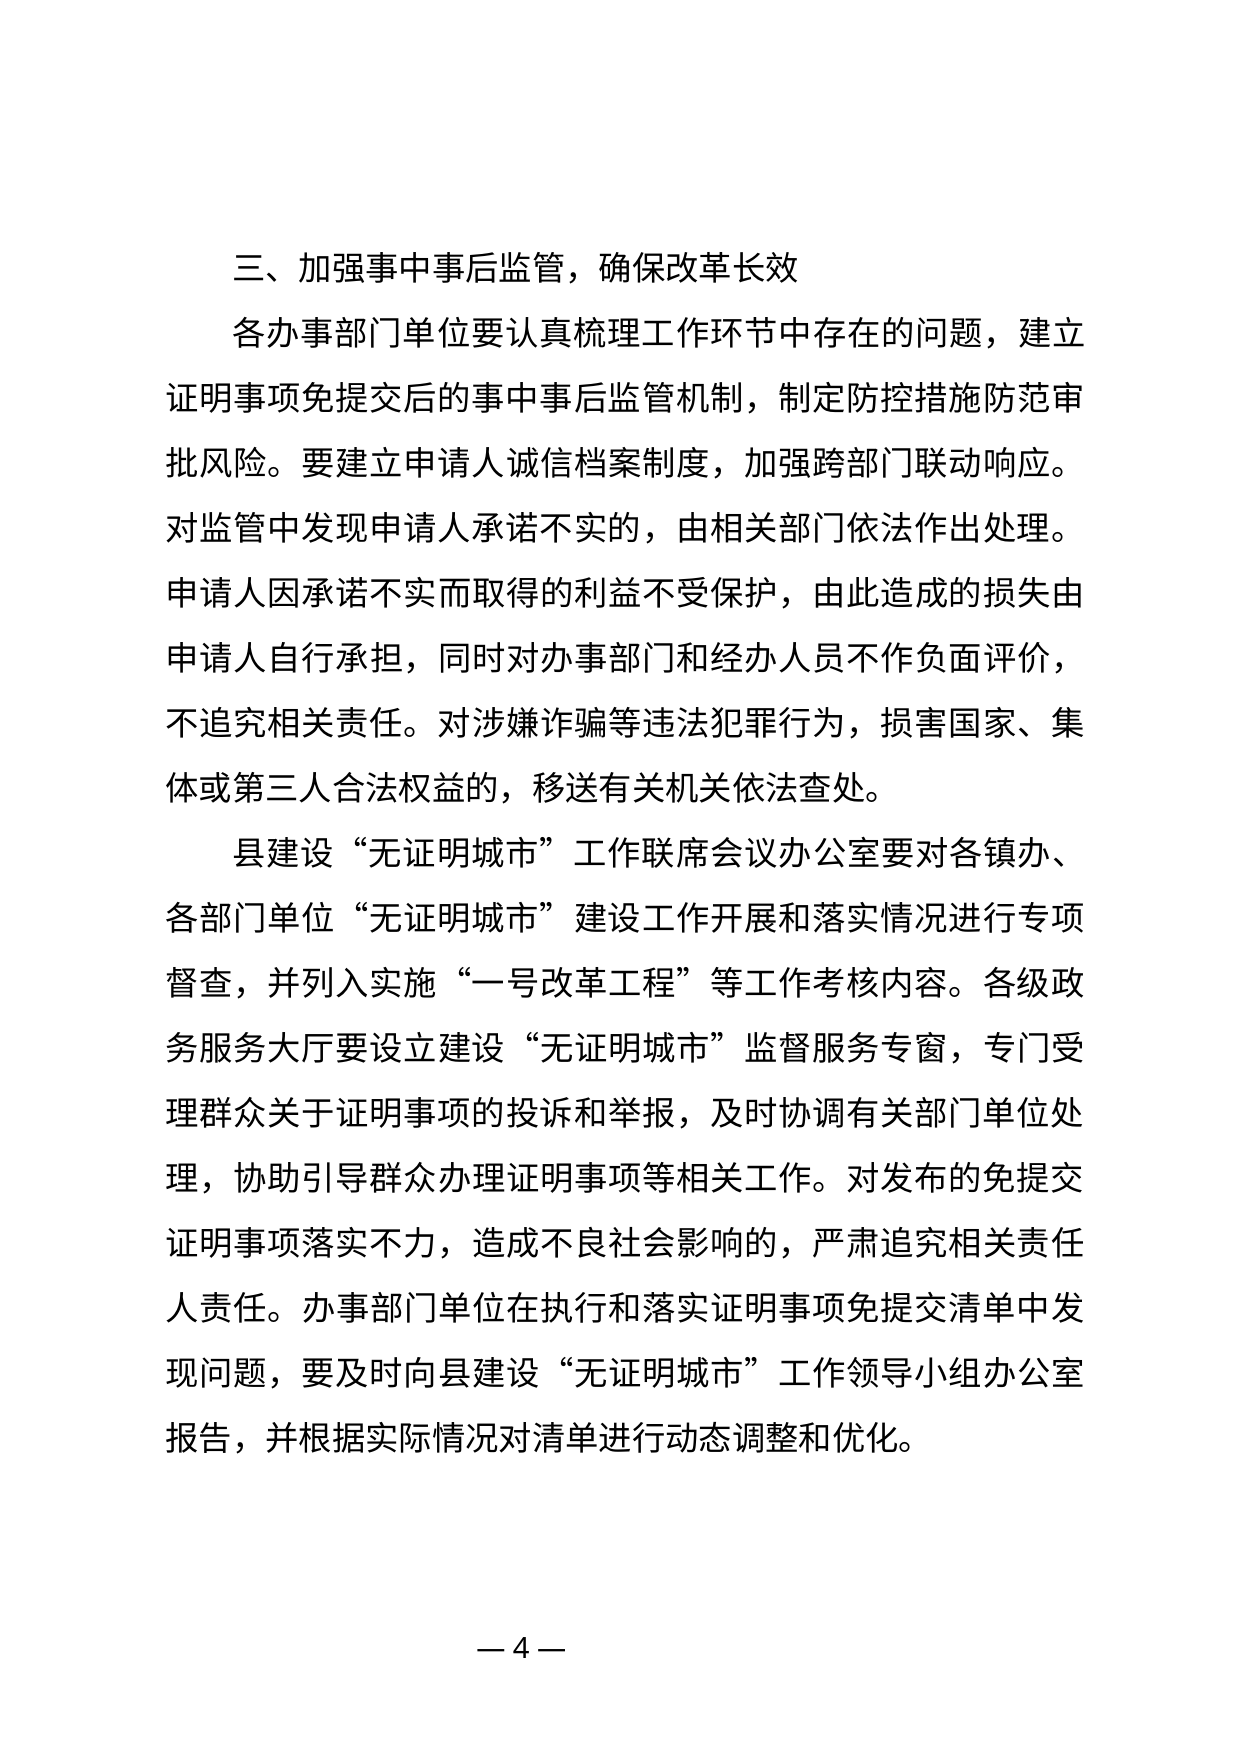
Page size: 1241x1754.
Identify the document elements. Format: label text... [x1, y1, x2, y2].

text 各办事部门单位要认真梳理工作环节中存在的问题，建立证明事项免提交后的事中事后监管机制，制定防控措施防范审批风险。要建立申请人诚信档案制度，加强跨部门联动响应。对监管中发现申请人承诺不实的，由相关部门依法作出处理。申请人因承诺不实而取得的利益不受保护，由此造成的损失由申请人自行承担，同时对办事部门和经办人员不作负面评价，不追究相关责任。对涉嫌诈骗等违法犯罪行为，损害国家、集体或第三人合法权益的，移送有关机关依法查处。 [165, 298, 1087, 818]
text 县建设“无证明城市”工作联席会议办公室要对各镇办、各部门单位“无证明城市”建设工作开展和落实情况进行专项督查，并列入实施“一号改革工程”等工作考核内容。各级政务服务大厅要设立建设“无证明城市”监督服务专窗，专门受理群众关于证明事项的投诉和举报，及时协调有关部门单位处理，协助引导群众办理证明事项等相关工作。对发布的免提交证明事项落实不力，造成不良社会影响的，严肃追究相关责任人责任。办事部门单位在执行和落实证明事项免提交清单中发现问题，要及时向县建设“无证明城市”工作领导小组办公室报告，并根据实际情况对清单进行动态调整和优化。 [165, 818, 1087, 1468]
text 三、加强事中事后监管，确保改革长效 [165, 233, 1087, 298]
